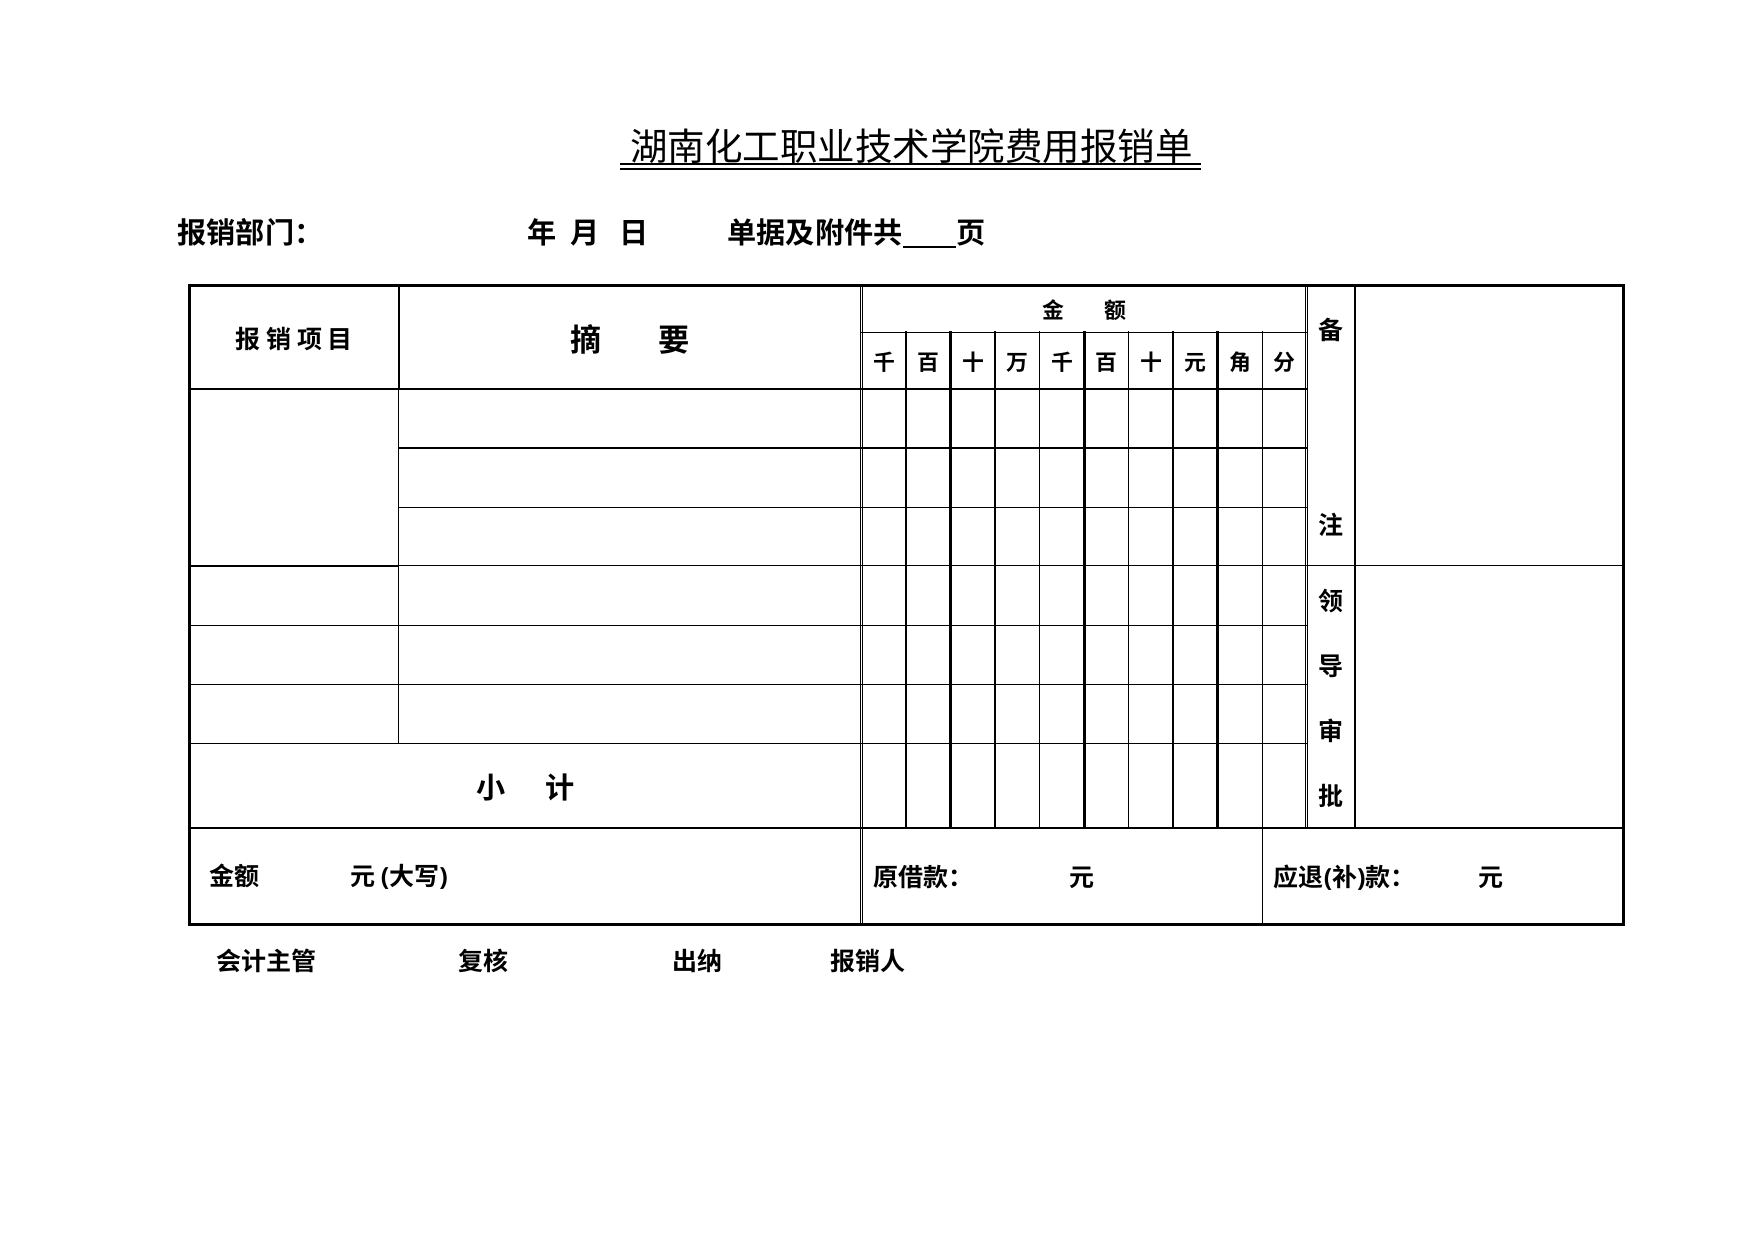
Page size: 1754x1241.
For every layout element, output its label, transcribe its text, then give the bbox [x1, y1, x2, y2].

table_header 备 注 [1308, 287, 1354, 565]
table_cell [399, 566, 860, 624]
table_cell [1040, 626, 1083, 683]
table_cell [1040, 390, 1083, 447]
table_cell [399, 685, 860, 743]
table_cell [863, 390, 905, 447]
table_cell [996, 744, 1039, 827]
table_cell [863, 566, 905, 624]
table_cell 百 [1086, 333, 1128, 388]
table_cell [399, 449, 860, 506]
table_cell 分 [1263, 333, 1305, 388]
table_cell [952, 390, 994, 447]
table_cell [952, 744, 994, 827]
table_header 报 销 项 目 [191, 287, 398, 388]
table_cell [952, 449, 994, 506]
table_cell [1263, 390, 1305, 447]
table_cell [907, 449, 949, 506]
table_cell 千 [863, 333, 905, 388]
table_cell [907, 508, 949, 565]
table_cell [1086, 566, 1128, 624]
table_cell [996, 626, 1039, 683]
table_cell [907, 390, 949, 447]
table_cell [907, 685, 949, 743]
table_cell [907, 744, 949, 827]
table_cell [1356, 566, 1622, 827]
table_cell [1174, 566, 1216, 624]
table_cell [1219, 566, 1262, 624]
table_cell 元 [1174, 333, 1216, 388]
table_cell [1219, 685, 1262, 743]
table_cell [191, 390, 398, 565]
text 湖南化工职业技术学院费用报销单 [177, 112, 1636, 177]
table_cell 万 [996, 333, 1039, 388]
table_cell [1219, 449, 1262, 506]
table_cell [1263, 685, 1305, 743]
table_cell [1040, 508, 1083, 565]
table_cell [1174, 744, 1216, 827]
table_cell [1219, 626, 1262, 683]
table_cell [1174, 390, 1216, 447]
table_cell [907, 566, 949, 624]
table_cell [191, 685, 398, 743]
table_cell [1129, 566, 1172, 624]
table_cell [1263, 566, 1305, 624]
table_cell [1129, 390, 1172, 447]
table_cell [191, 567, 398, 624]
table_cell [1129, 626, 1172, 683]
table_cell [863, 744, 905, 827]
table_cell [1086, 685, 1128, 743]
table_cell [1263, 508, 1305, 565]
table_cell [1219, 744, 1262, 827]
table_cell [1086, 626, 1128, 683]
table_cell [1086, 508, 1128, 565]
table_cell [996, 390, 1039, 447]
table_cell [952, 566, 994, 624]
table_cell 角 [1219, 333, 1262, 388]
table_cell 十 [952, 333, 994, 388]
table_cell [1040, 744, 1083, 827]
table_cell [996, 566, 1039, 624]
table_cell [907, 626, 949, 683]
table_cell [996, 508, 1039, 565]
table_cell [996, 449, 1039, 506]
table_cell [1174, 449, 1216, 506]
table_cell [1174, 508, 1216, 565]
table_cell [399, 626, 860, 683]
text 会计主管 复核 出纳 报销人 [177, 942, 1636, 978]
table_cell [1086, 449, 1128, 506]
table_cell 千 [1040, 333, 1083, 388]
table_cell 领 导 审 批 [1308, 566, 1354, 827]
table_header 金 额 [863, 287, 1305, 331]
table_cell [1129, 685, 1172, 743]
table_cell [1040, 685, 1083, 743]
table_cell [1219, 390, 1262, 447]
table_cell [191, 626, 398, 683]
table_cell [1129, 744, 1172, 827]
table_cell [1040, 449, 1083, 506]
table_cell [863, 508, 905, 565]
table_cell [1174, 685, 1216, 743]
table_cell [1263, 626, 1305, 683]
table_cell [1086, 390, 1128, 447]
table_cell [399, 508, 860, 565]
table_cell 十 [1129, 333, 1172, 388]
table_cell [1263, 449, 1305, 506]
table_cell [863, 626, 905, 683]
table_cell [1086, 744, 1128, 827]
table_cell 原借款： 元 [863, 829, 1262, 922]
table_cell [399, 390, 860, 447]
table_cell [863, 685, 905, 743]
table_cell [1174, 626, 1216, 683]
table_cell [1263, 744, 1305, 827]
table_cell [1219, 508, 1262, 565]
table_cell [1129, 449, 1172, 506]
table_cell 小 计 [191, 744, 860, 827]
table_header 摘 要 [400, 287, 860, 388]
table_cell 金额 元 (大写) [191, 829, 860, 922]
table_cell [996, 685, 1039, 743]
table_cell [1040, 566, 1083, 624]
table_cell [1129, 508, 1172, 565]
table_cell [863, 449, 905, 506]
table_cell [952, 685, 994, 743]
table_cell [952, 508, 994, 565]
table_cell 百 [907, 333, 949, 388]
table_header [1356, 287, 1622, 565]
table_cell [952, 626, 994, 683]
text 报销部门： 年 月 日 单据及附件共 页 [177, 209, 1636, 252]
table_cell 应退(补)款： 元 [1263, 829, 1622, 922]
